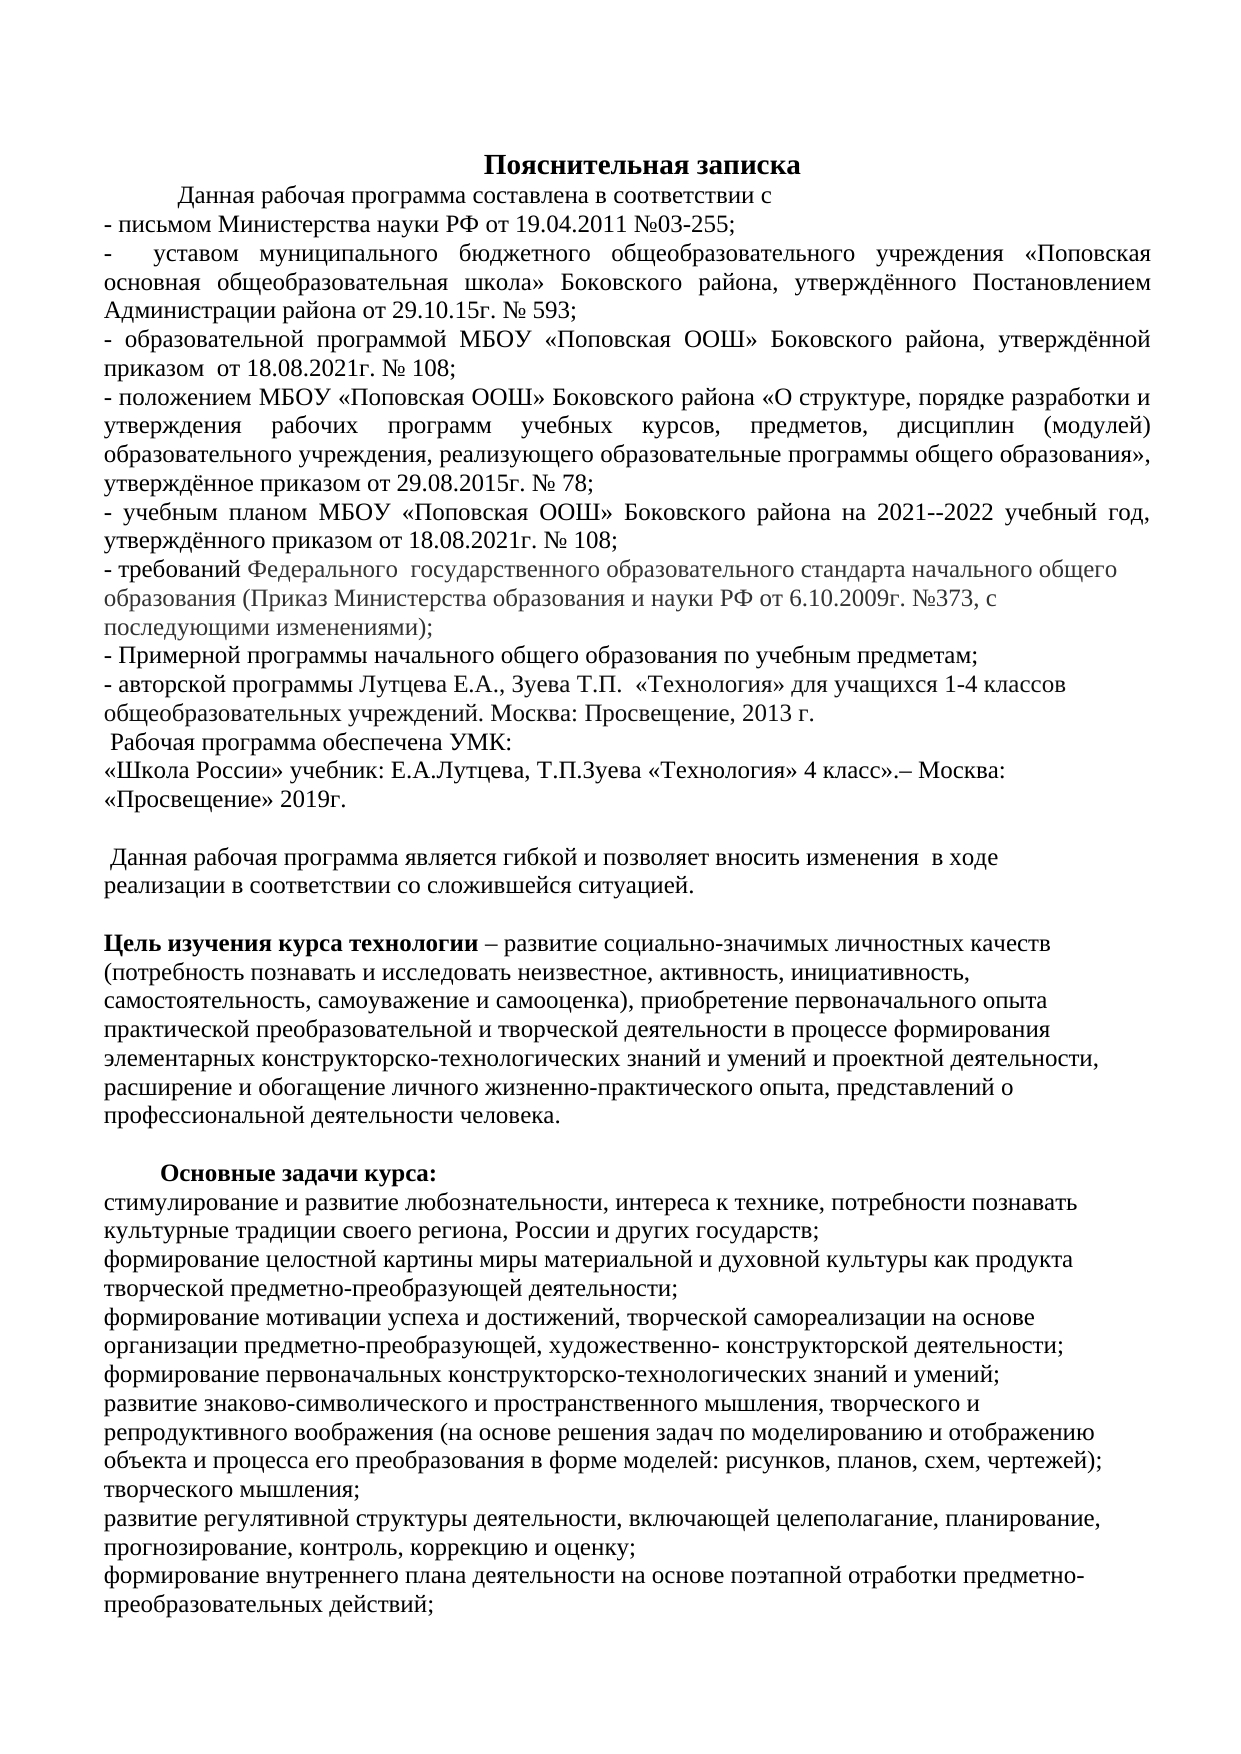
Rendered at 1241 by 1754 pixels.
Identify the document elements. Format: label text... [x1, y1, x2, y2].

text развитие регулятивной структуры деятельности, включающей целеполагание, планирование, прогнозирование, контроль, коррекцию и оценку; [103, 1503, 1152, 1560]
text - требований Федерального государственного образовательного стандарта начального общего образования (Приказ Министерства образования и науки РФ от 6.10.2009г. №373, с последующими изменениями); [433, 554, 1152, 640]
text формирование целостной картины миры материальной и духовной культуры как продукта творческой предметно-преобразующей деятельности; [103, 1244, 1152, 1302]
text Цель изучения курса технологии – развитие социально-значимых личностных качеств (потребность познавать и исследовать неизвестное, активность, инициативность, самостоятельность, самоуважение и самооценка), приобретение первоначального опыта практической преобразовательной и творческой деятельности в процессе формирования элементарных конструкторско-технологических знаний и умений и проектной деятельности, расширение и обогащение личного жизненно-практического опыта, представлений о профессиональной деятельности человека. [103, 928, 1152, 1129]
text «Школа России» учебник: Е.А.Лутцева, Т.П.Зуева «Технология» 4 класс».– Москва: «Просвещение» 2019г. [103, 755, 1152, 813]
text Данная рабочая программа составлена в соответствии с [103, 180, 1152, 209]
text развитие знаково-символического и пространственного мышления, творческого и репродуктивного воображения (на основе решения задач по моделированию и отображению объекта и процесса его преобразования в форме моделей: рисунков, планов, схем, чертежей); творческого мышления; [103, 1388, 1152, 1503]
text - положением МБОУ «Поповская ООШ» Боковского района «О структуре, порядке разработки и утверждения рабочих программ учебных курсов, предметов, дисциплин (модулей) образовательного учреждения, реализующего образовательные программы общего образования», утверждённое приказом от 29.08.2015г. № 78; [103, 382, 1152, 497]
text стимулирование и развитие любознательности, интереса к технике, потребности познавать культурные традиции своего региона, России и других государств; [103, 1187, 1152, 1244]
text Пояснительная записка [103, 147, 1181, 180]
text - авторской программы Лутцева Е.А., Зуева Т.П. «Технология» для учащихся 1-4 классов общеобразовательных учреждений. Москва: Просвещение, 2013 г. [103, 669, 1152, 727]
text - Примерной программы начального общего образования по учебным предметам; [103, 640, 1152, 669]
text формирование мотивации успеха и достижений, творческой самореализации на основе организации предметно-преобразующей, художественно- конструкторской деятельности; [103, 1302, 1152, 1359]
text формирование первоначальных конструкторско-технологических знаний и умений; [103, 1359, 1152, 1388]
text формирование внутреннего плана деятельности на основе поэтапной отработки предметно-преобразовательных действий; [103, 1560, 1152, 1618]
text - образовательной программой МБОУ «Поповская ООШ» Боковского района, утверждённой приказом от 18.08.2021г. № 108; [103, 324, 1152, 382]
text - уставом муниципального бюджетного общеобразовательного учреждения «Поповская основная общеобразовательная школа» Боковского района, утверждённого Постановлением Администрации района от 29.10.15г. № 593; [103, 238, 1152, 324]
text Данная рабочая программа является гибкой и позволяет вносить изменения в ходе реализации в соответствии со сложившейся ситуацией. [103, 842, 1152, 899]
text Основные задачи курса: [103, 1158, 1152, 1187]
text - письмом Министерства науки РФ от 19.04.2011 №03-255; [103, 209, 1152, 238]
text - учебным планом МБОУ «Поповская ООШ» Боковского района на 2021--2022 учебный год, утверждённого приказом от 18.08.2021г. № 108; [103, 497, 1152, 554]
text Рабочая программа обеспечена УМК: [103, 727, 1152, 755]
